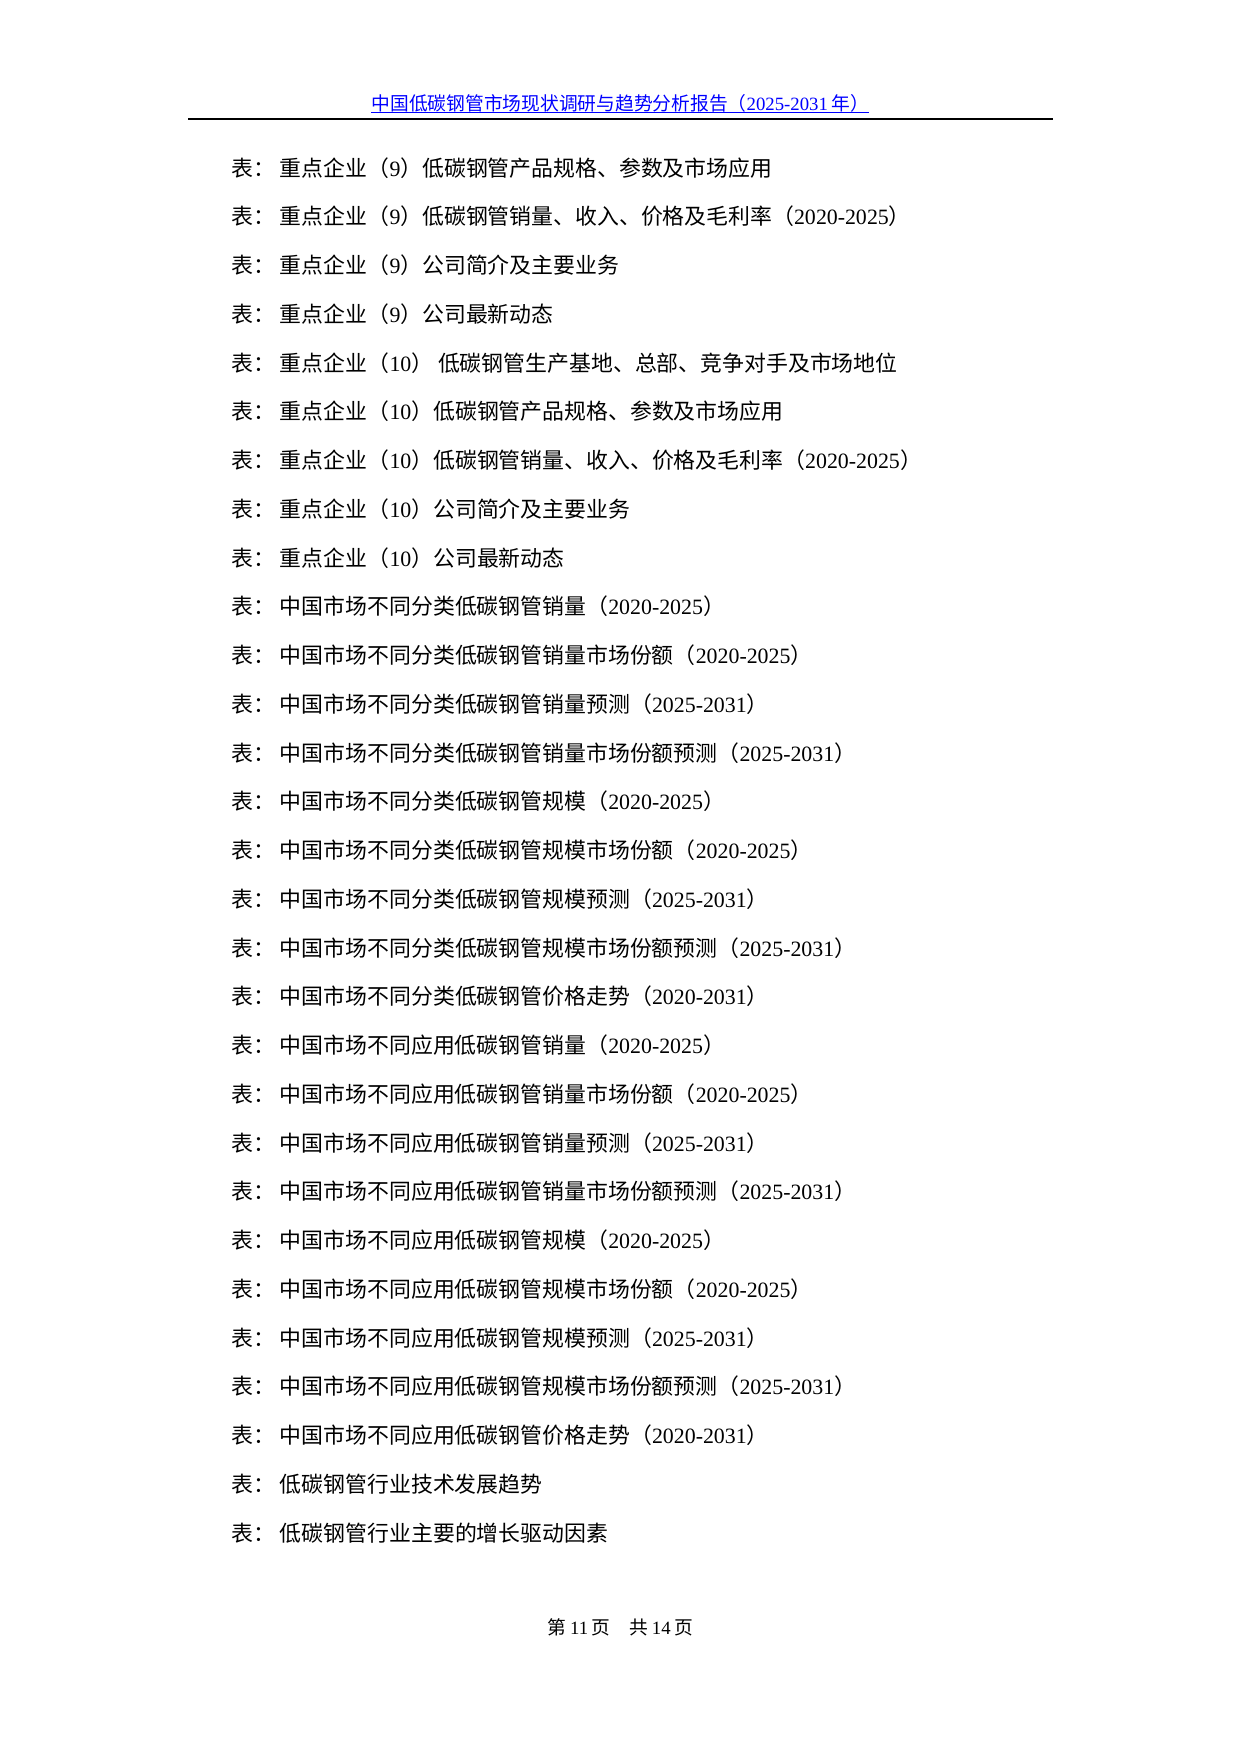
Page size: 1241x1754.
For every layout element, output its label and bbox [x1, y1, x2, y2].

text [187, 150, 1053, 1548]
